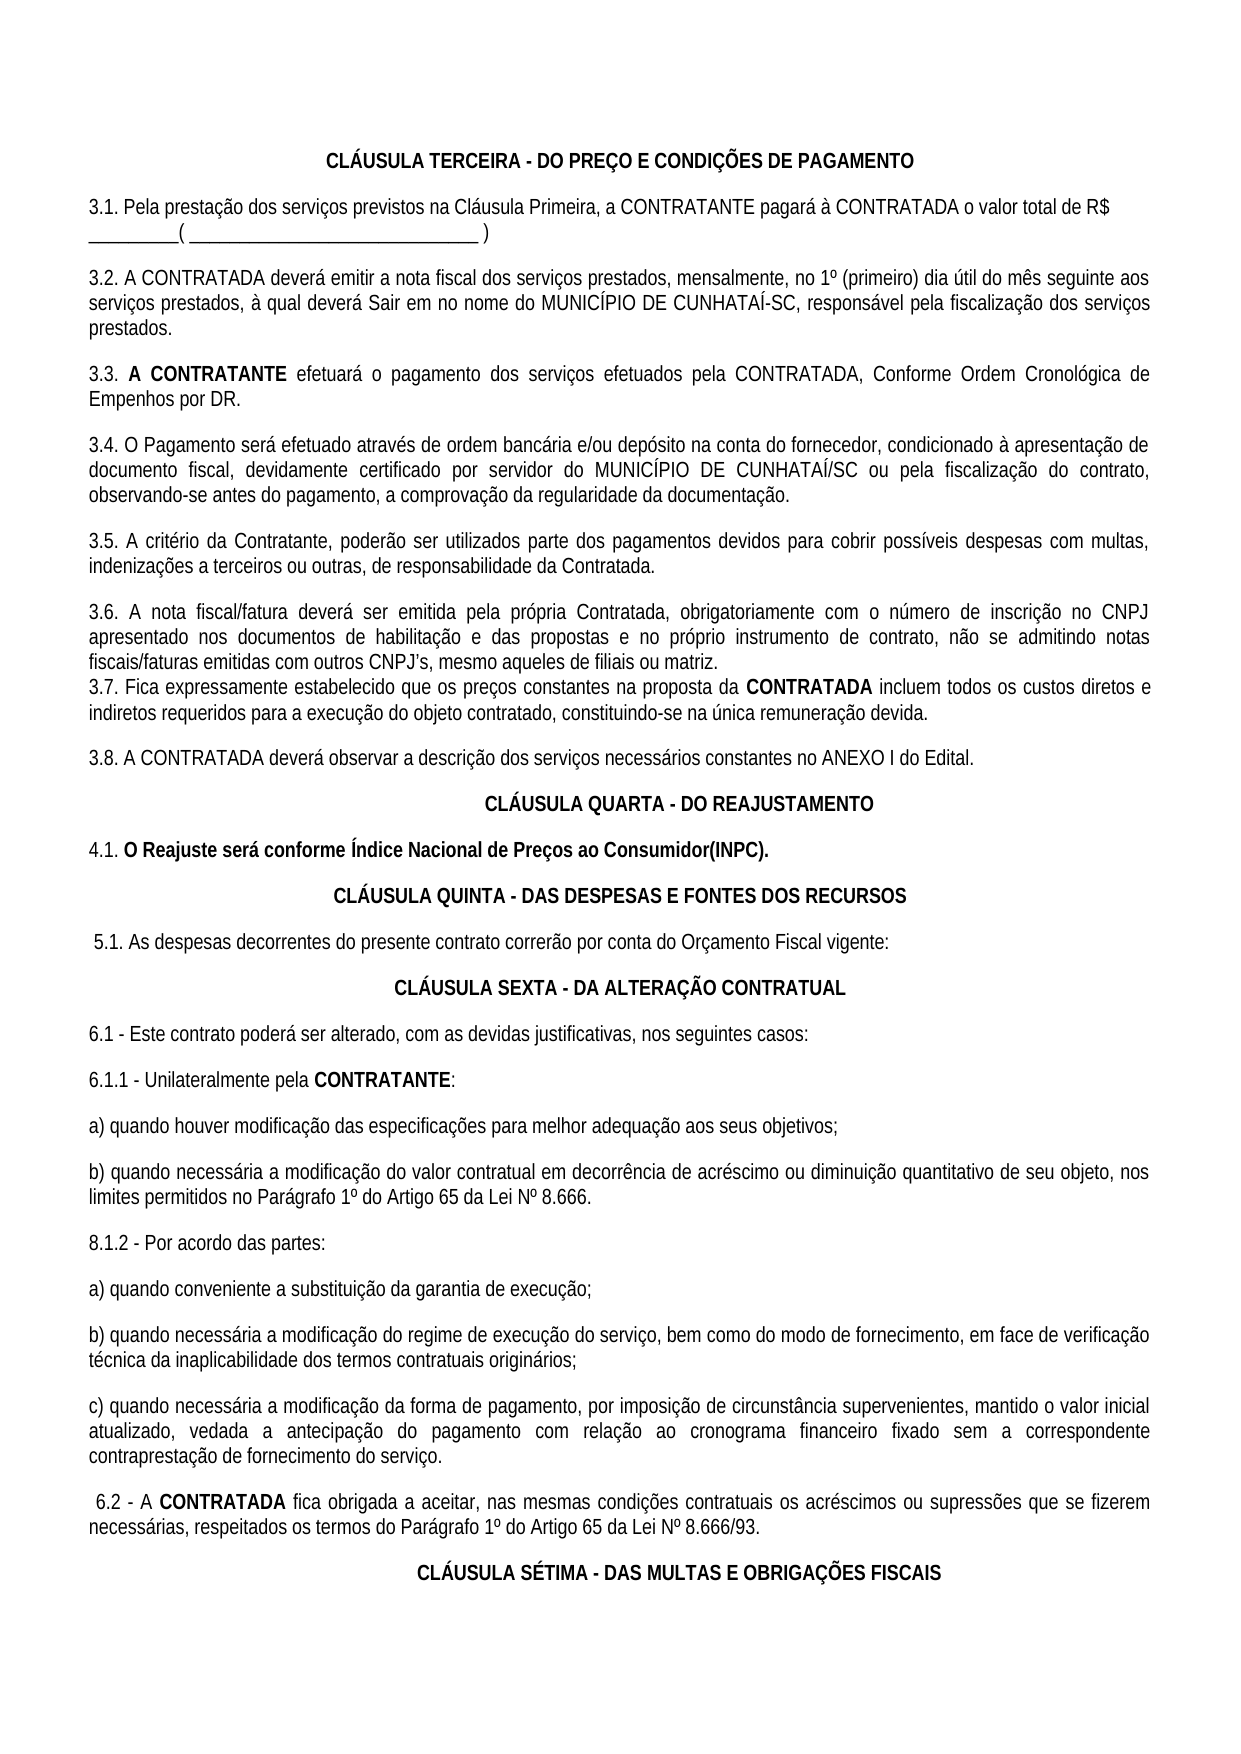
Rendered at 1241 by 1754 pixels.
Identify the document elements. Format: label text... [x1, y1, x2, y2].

text CLÁUSULA QUARTA - DO REAJUSTAMENTO [89, 791, 1152, 816]
text 6.2 - A CONTRATADA fica obrigada a aceitar, nas mesmas condições contratuais os acréscimos ou supressões que se fizerem necessárias, respeitados os termos do Parágrafo 1º do Artigo 65 da Lei Nº 8.666/93. [89, 1489, 1152, 1539]
text 3.3. A CONTRATANTE efetuará o pagamento dos serviços efetuados pela CONTRATADA, Conforme Ordem Cronológica de Empenhos por DR. [89, 361, 1152, 411]
text c) quando necessária a modificação da forma de pagamento, por imposição de circunstância supervenientes, mantido o valor inicial atualizado, vedada a antecipação do pagamento com relação ao cronograma financeiro fixado sem a correspondente contraprestação de fornecimento do serviço. [89, 1393, 1152, 1468]
text 5.1. As despesas decorrentes do presente contrato correrão por conta do Orçamento Fiscal vigente: [89, 929, 1152, 954]
text 6.1 - Este contrato poderá ser alterado, com as devidas justificativas, nos seguintes casos: [89, 1021, 1152, 1046]
text CLÁUSULA SÉTIMA - DAS MULTAS E OBRIGAÇÕES FISCAIS [89, 1560, 1152, 1585]
text CLÁUSULA TERCEIRA - DO PREÇO E CONDIÇÕES DE PAGAMENTO [89, 148, 1152, 173]
text 3.8. A CONTRATADA deverá observar a descrição dos serviços necessários constantes no ANEXO I do Edital. [89, 745, 1152, 770]
text 6.1.1 - Unilateralmente pela CONTRATANTE: [89, 1067, 1152, 1092]
text 3.7. Fica expressamente estabelecido que os preços constantes na proposta da CONTRATADA incluem todos os custos diretos e indiretos requeridos para a execução do objeto contratado, constituindo-se na única remuneração devida. [89, 674, 1152, 724]
text 8.1.2 - Por acordo das partes: [89, 1230, 1152, 1255]
text b) quando necessária a modificação do valor contratual em decorrência de acréscimo ou diminuição quantitativo de seu objeto, nos limites permitidos no Parágrafo 1º do Artigo 65 da Lei Nº 8.666. [89, 1159, 1152, 1209]
text 3.1. Pela prestação dos serviços previstos na Cláusula Primeira, a CONTRATANTE pagará à CONTRATADA o valor total de R$ _________( _____________________________ ) [89, 193, 1152, 244]
text CLÁUSULA SEXTA - DA ALTERAÇÃO CONTRATUAL [89, 975, 1152, 1000]
text 3.2. A CONTRATADA deverá emitir a nota fiscal dos serviços prestados, mensalmente, no 1º (primeiro) dia útil do mês seguinte aos serviços prestados, à qual deverá Sair em no nome do MUNICÍPIO DE CUNHATAÍ-SC, responsável pela fiscalização dos serviços prestados. [89, 264, 1152, 340]
text a) quando conveniente a substituição da garantia de execução; [89, 1276, 1152, 1301]
text 3.6. A nota fiscal/fatura deverá ser emitida pela própria Contratada, obrigatoriamente com o número de inscrição no CNPJ apresentado nos documentos de habilitação e das propostas e no próprio instrumento de contrato, não se admitindo notas fiscais/faturas emitidas com outros CNPJ’s, mesmo aqueles de filiais ou matriz. [89, 599, 1152, 674]
text a) quando houver modificação das especificações para melhor adequação aos seus objetivos; [89, 1113, 1152, 1138]
text 3.5. A critério da Contratante, poderão ser utilizados parte dos pagamentos devidos para cobrir possíveis despesas com multas, indenizações a terceiros ou outras, de responsabilidade da Contratada. [89, 528, 1152, 578]
text CLÁUSULA QUINTA - DAS DESPESAS E FONTES DOS RECURSOS [89, 883, 1152, 908]
text 4.1. O Reajuste será conforme Índice Nacional de Preços ao Consumidor(INPC). [89, 837, 1152, 862]
text b) quando necessária a modificação do regime de execução do serviço, bem como do modo de fornecimento, em face de verificação técnica da inaplicabilidade dos termos contratuais originários; [89, 1322, 1152, 1372]
text 3.4. O Pagamento será efetuado através de ordem bancária e/ou depósito na conta do fornecedor, condicionado à apresentação de documento fiscal, devidamente certificado por servidor do MUNICÍPIO DE CUNHATAÍ/SC ou pela fiscalização do contrato, observando-se antes do pagamento, a comprovação da regularidade da documentação. [89, 432, 1152, 507]
